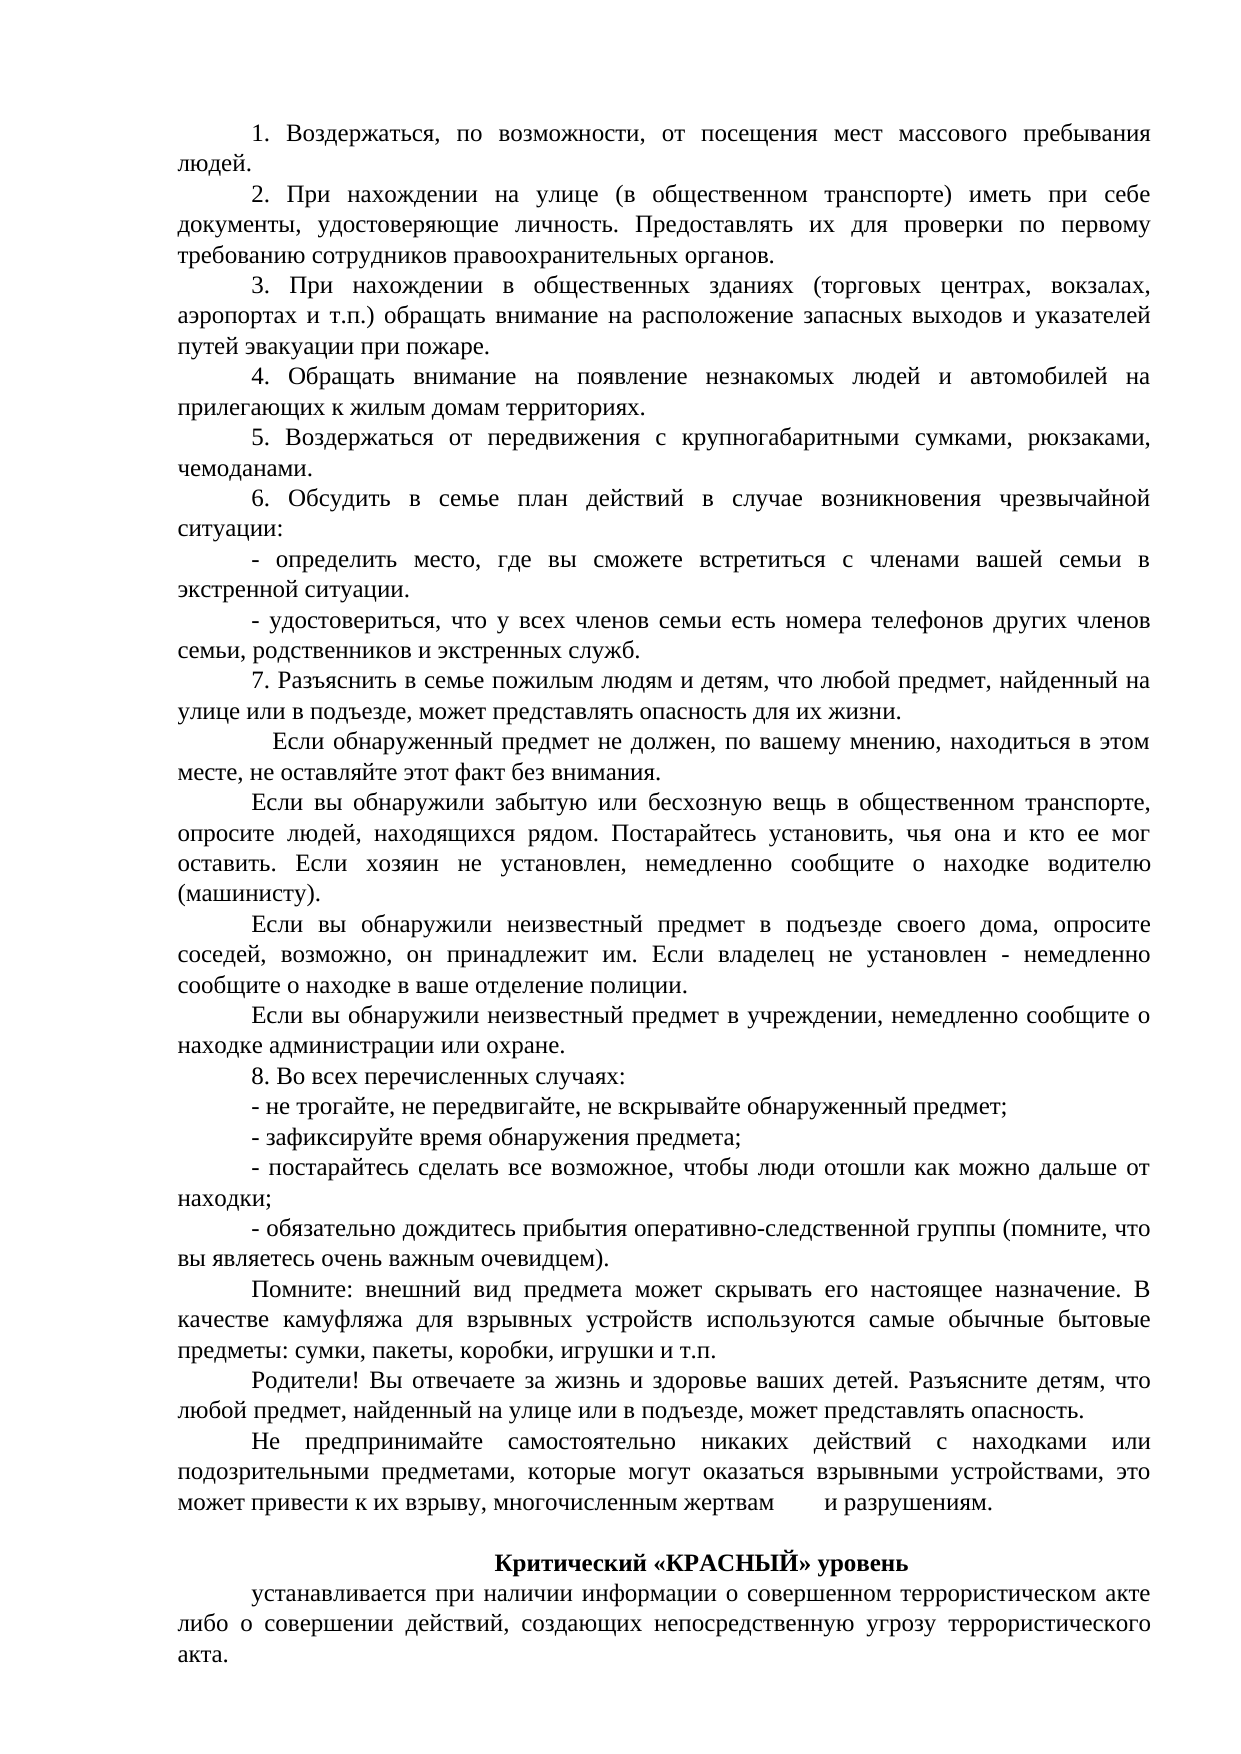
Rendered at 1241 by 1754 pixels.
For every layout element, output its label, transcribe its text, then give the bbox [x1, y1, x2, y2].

text - постарайтесь сделать все возможное, чтобы люди отошли как можно дальше от находки; [177, 1152, 1152, 1211]
text Если вы обнаружили забытую или бесхозную вещь в общественном транспорте, опросите людей, находящихся рядом. Постарайтесь установить, чья она и кто ее мог оставить. Если хозяин не установлен, немедленно сообщите о находке водителю (машинисту). [177, 787, 1152, 907]
text - зафиксируйте время обнаружения предмета; [177, 1122, 1152, 1151]
text 2. При нахождении на улице (в общественном транспорте) иметь при себе документы, удостоверяющие личность. Предоставлять их для проверки по первому требованию сотрудников правоохранительных органов. [177, 179, 1152, 268]
text 1. Воздержаться, по возможности, от посещения мест массового пребывания людей. [177, 118, 1152, 177]
text Родители! Вы отвечаете за жизнь и здоровье ваших детей. Разъясните детям, что любой предмет, найденный на улице или в подъезде, может представлять опасность. [177, 1365, 1152, 1424]
text 6. Обсудить в семье план действий в случае возникновения чрезвычайной ситуации: [177, 483, 1152, 542]
text - обязательно дождитесь прибытия оперативно-следственной группы (помните, что вы являетесь очень важным очевидцем). [177, 1213, 1152, 1272]
text Если вы обнаружили неизвестный предмет в подъезде своего дома, опросите соседей, возможно, он принадлежит им. Если владелец не установлен - немедленно сообщите о находке в ваше отделение полиции. [177, 909, 1152, 998]
text устанавливается при наличии информации о совершенном террористическом акте либо о совершении действий, создающих непосредственную угрозу террористического акта. [177, 1578, 1152, 1668]
text - не трогайте, не передвигайте, не вскрывайте обнаруженный предмет; [177, 1091, 1152, 1120]
text - удостовериться, что у всех членов семьи есть номера телефонов других членов семьи, родственников и экстренных служб. [177, 605, 1152, 664]
text Помните: внешний вид предмета может скрывать его настоящее назначение. В качестве камуфляжа для взрывных устройств используются самые обычные бытовые предметы: сумки, пакеты, коробки, игрушки и т.п. [177, 1274, 1152, 1363]
text 3. При нахождении в общественных зданиях (торговых центрах, вокзалах, аэропортах и т.п.) обращать внимание на расположение запасных выходов и указателей путей эвакуации при пожаре. [177, 270, 1152, 360]
text Критический «КРАСНЫЙ» уровень [177, 1548, 1152, 1576]
text Не предпринимайте самостоятельно никаких действий с находками или подозрительными предметами, которые могут оказаться взрывными устройствами, это может привести к их взрыву, многочисленным жертвам и разрушениям. [177, 1426, 1152, 1516]
text 8. Во всех перечисленных случаях: [177, 1061, 1152, 1090]
text 4. Обращать внимание на появление незнакомых людей и автомобилей на прилегающих к жилым домам территориях. [177, 361, 1152, 421]
text - определить место, где вы сможете встретиться с членами вашей семьи в экстренной ситуации. [177, 544, 1152, 603]
text Если обнаруженный предмет не должен, по вашему мнению, находиться в этом месте, не оставляйте этот факт без внимания. [177, 726, 1152, 786]
text Если вы обнаружили неизвестный предмет в учреждении, немедленно сообщите о находке администрации или охране. [177, 1000, 1152, 1059]
text 7. Разъяснить в семье пожилым людям и детям, что любой предмет, найденный на улице или в подъезде, может представлять опасность для их жизни. [177, 666, 1152, 725]
text 5. Воздержаться от передвижения с крупногабаритными сумками, рюкзаками, чемоданами. [177, 422, 1152, 481]
